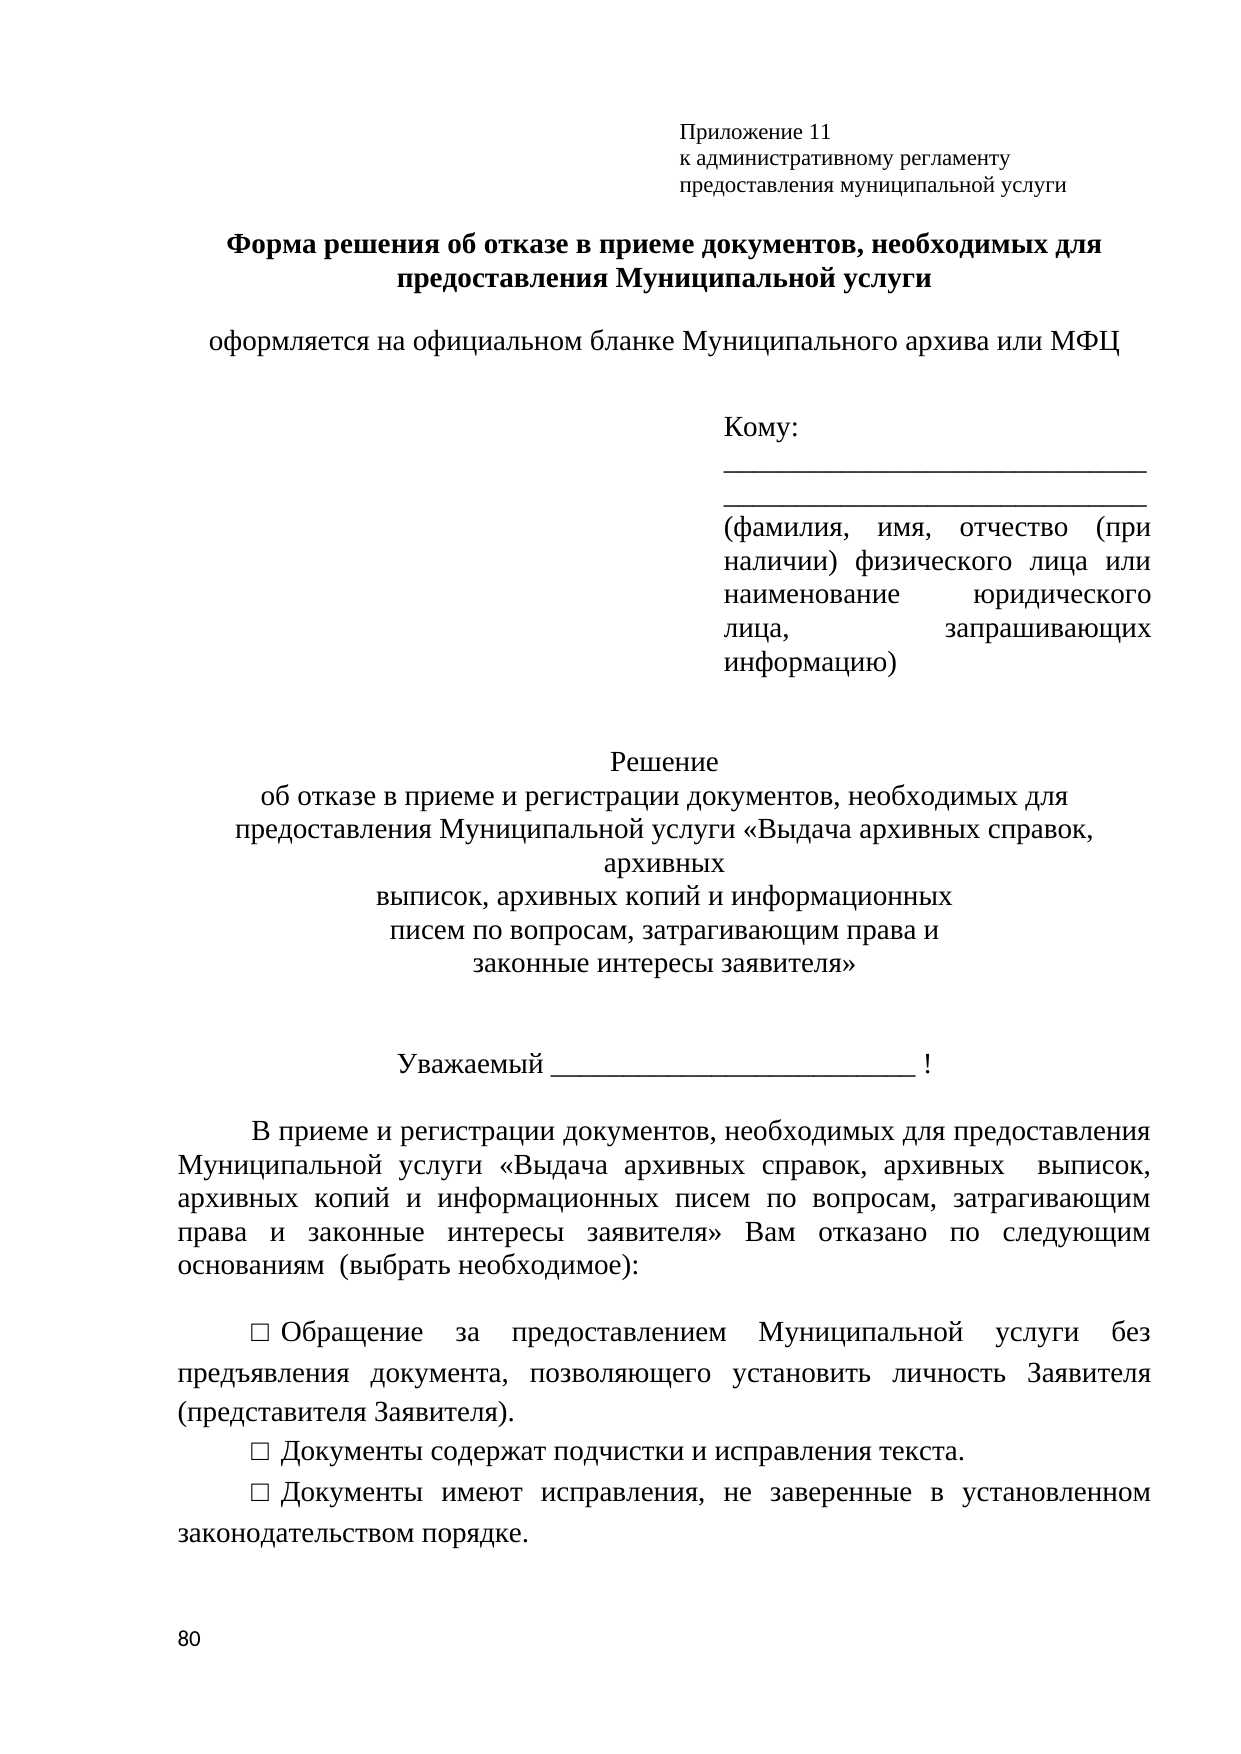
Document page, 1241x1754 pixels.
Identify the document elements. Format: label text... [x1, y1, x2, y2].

text об отказе в приеме и регистрации документов, необходимых для предоставления Муниципальной услуги «Выдача архивных справок, архивных [177, 778, 1152, 878]
list В приеме и регистрации документов, необходимых для предоставления Муниципальной услуги «Выдача архивных справок, архивных выписок, архивных копий и информационных писем по вопросам, затрагивающим права и законные интересы заявителя» Вам отказано по следующим основаниям (выбрать необходимое): [177, 1113, 1152, 1281]
list Документы имеют исправления, не заверенные в установленном законодательством порядке. [177, 1474, 1152, 1549]
text Решение [177, 744, 1152, 778]
text оформляется на официальном бланке Муниципального архива или МФЦ [177, 323, 1152, 356]
text Уважаемый _________________________ ! [177, 1046, 1152, 1080]
text писем по вопросам, затрагивающим права и [177, 912, 1152, 946]
text выписок, архивных копий и информационных [177, 878, 1152, 912]
subtitle Форма решения об отказе в приеме документов, необходимых для предоставления Муниципальной услуги [177, 226, 1152, 293]
list Документы содержат подчистки и исправления текста. [177, 1433, 1152, 1469]
text (фамилия, имя, отчество (при наличии) физического лица или наименование юридического лица, запрашивающих информацию) [723, 509, 1152, 677]
list Обращение за предоставлением Муниципальной услуги без предъявления документа, позволяющего установить личность Заявителя (представителя Заявителя). [177, 1314, 1152, 1428]
text законные интересы заявителя» [177, 946, 1152, 979]
subtitle Приложение 11 [679, 118, 1152, 144]
text Кому: __________________________________________________________ [723, 409, 1152, 509]
subtitle к административному регламенту предоставления муниципальной услуги [679, 144, 1152, 197]
